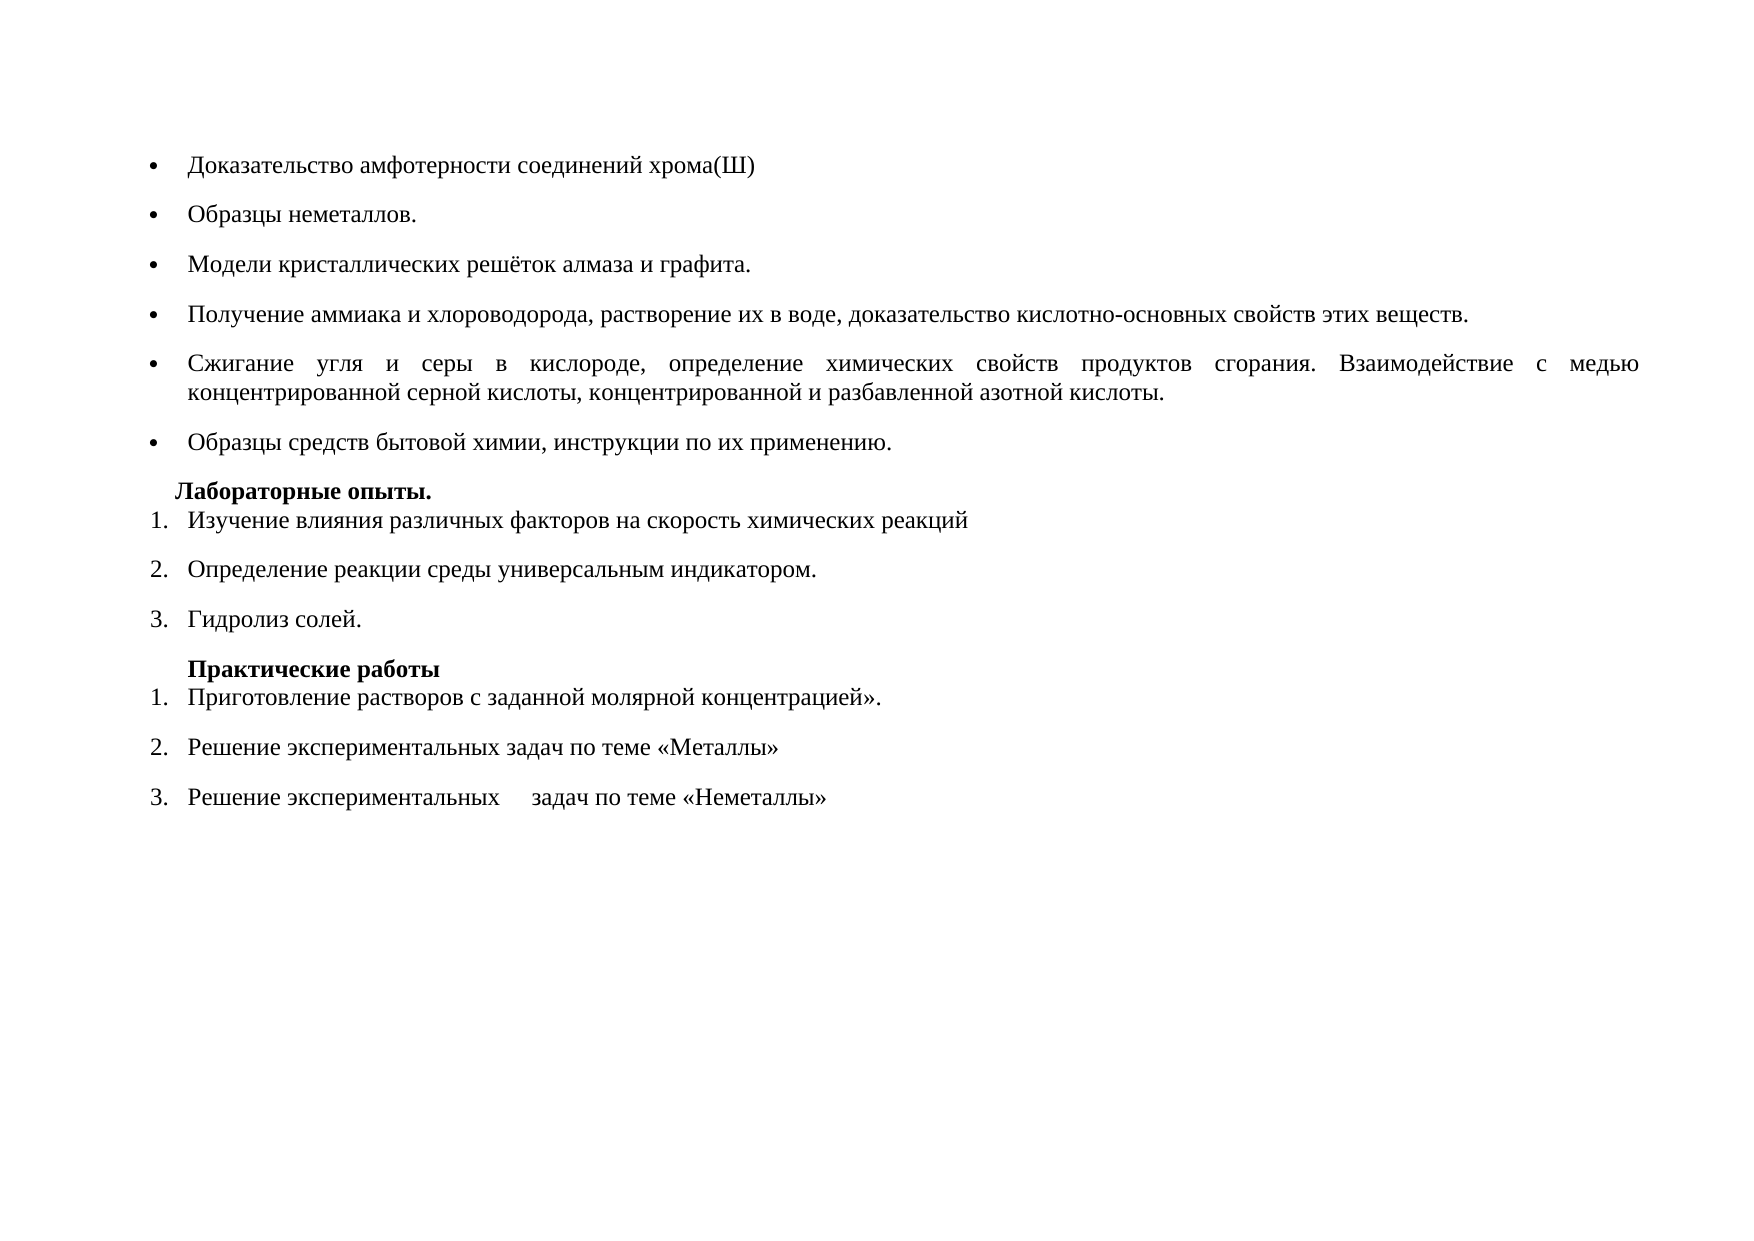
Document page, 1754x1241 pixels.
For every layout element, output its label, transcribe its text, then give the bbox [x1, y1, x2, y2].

list Образцы средств бытовой химии, инструкции по их применению. [150, 427, 1641, 455]
list Изучение влияния различных факторов на скорость химических реакций [150, 505, 1641, 534]
text Практические работы [37, 654, 1641, 682]
list Образцы неметаллов. [150, 199, 1641, 228]
list Доказательство амфотерности соединений хрома(Ш) [150, 150, 1641, 179]
list Приготовление растворов с заданной молярной концентрацией». [150, 682, 1641, 711]
list Определение реакции среды универсальным индикатором. [150, 554, 1641, 583]
list Сжигание угля и серы в кислороде, определение химических свойств продуктов сгорания. Взаимодействие с медью концентрированной серной кислоты, концентрированной и разбавленной азотной кислоты. [150, 348, 1641, 406]
list Получение аммиака и хлороводорода, растворение их в воде, доказательство кислотно-основных свойств этих веществ. [150, 299, 1641, 327]
list Гидролиз солей. [150, 604, 1641, 633]
list Решение экспериментальных задач по теме «Металлы» [150, 732, 1641, 761]
text Лабораторные опыты. [37, 476, 1641, 505]
list Решение экспериментальных задач по теме «Неметаллы» [150, 782, 1641, 810]
list Модели кристаллических решёток алмаза и графита. [150, 249, 1641, 278]
